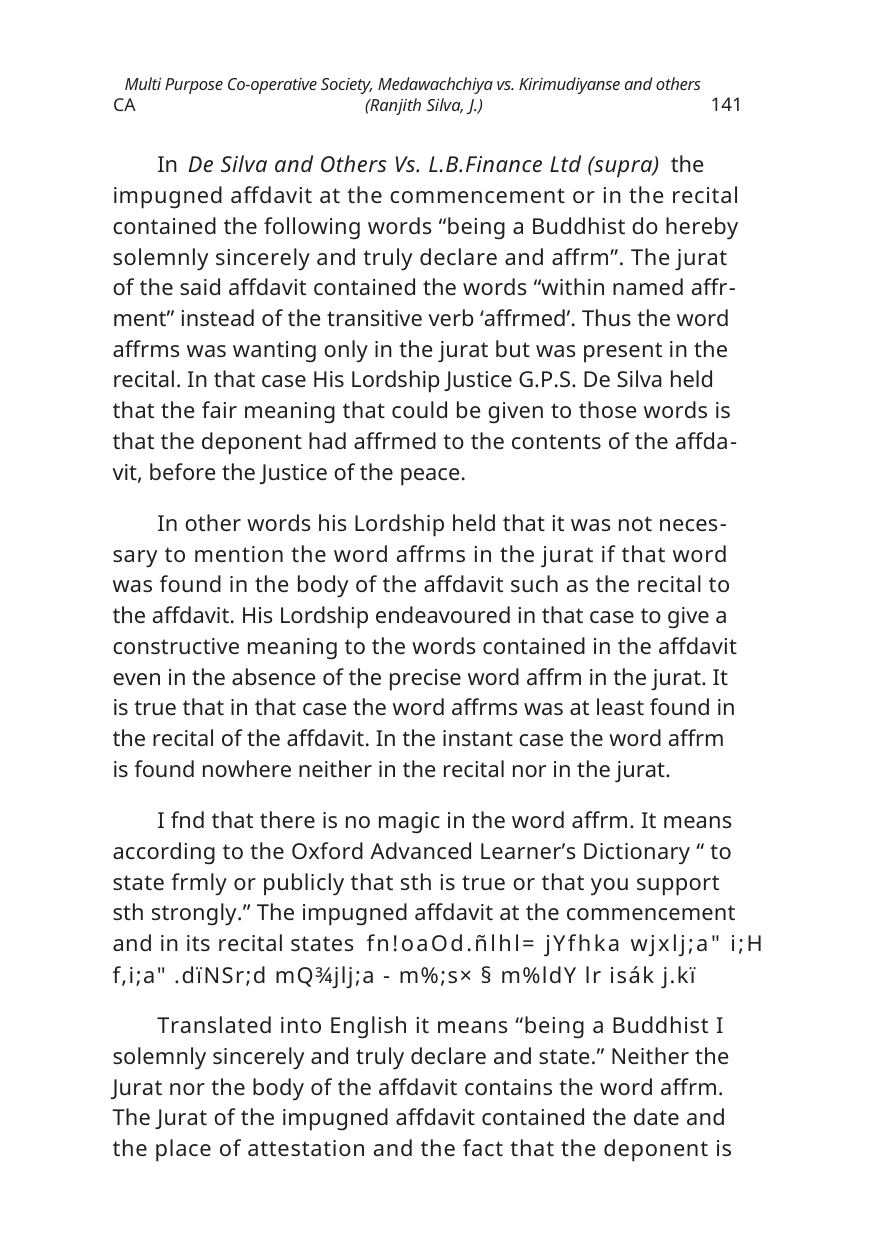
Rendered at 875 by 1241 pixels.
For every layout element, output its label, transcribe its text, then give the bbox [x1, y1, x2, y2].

text contained the following words “being a Buddhist do hereby [112, 214, 874, 239]
text was found in the body of the affdavit such as the recital to [112, 572, 874, 598]
text the affdavit. His Lordship endeavoured in that case to give a [112, 603, 874, 629]
text f,i;a" .dïNSr;d mQ¾jlj;a - m%;s× § m%ldY lr isák j.kï [112, 966, 874, 988]
text In other words his Lordship held that it was not neces- [157, 511, 874, 537]
text I fnd that there is no magic in the word affrm. It means [157, 808, 874, 834]
text is true that in that case the word affrms was at least found in [112, 695, 874, 721]
text Translated into English it means “being a Buddhist I [157, 1013, 874, 1039]
text even in the absence of the precise word affrm in the jurat. It [112, 665, 874, 690]
text The Jurat of the impugned affdavit contained the date and [112, 1105, 874, 1131]
text solemnly sincerely and truly declare and affrm”. The jurat [112, 244, 874, 270]
text Multi Purpose Co-operative Society, Medawachchiya vs. Kirimudiyanse and others [124, 75, 874, 94]
text the recital of the affdavit. In the instant case the word affrm [112, 726, 874, 752]
text vit, before the Justice of the peace. [112, 460, 874, 485]
text Jurat nor the body of the affdavit contains the word affrm. [112, 1075, 874, 1100]
text recital. In that case His Lordship Justice G.P.S. De Silva held [112, 367, 874, 393]
text that the fair meaning that could be given to those words is [112, 398, 874, 424]
text sary to mention the word affrms in the jurat if that word [112, 542, 874, 567]
text according to the Oxford Advanced Learner’s Dictionary “ to [112, 839, 874, 864]
text affrms was wanting only in the jurat but was present in the [112, 337, 874, 362]
text and in its recital states fn!oaOd.ñlhl= jYfhka wjxlj;a" i;H [112, 931, 874, 957]
text ment” instead of the transitive verb ‘affrmed’. Thus the word [112, 306, 874, 332]
text that the deponent had affrmed to the contents of the affda- [112, 429, 874, 454]
text of the said affdavit contained the words “within named affr- [112, 275, 874, 301]
text CA (Ranjith Silva, J.) 141 [113, 94, 874, 115]
text impugned affdavit at the commencement or in the recital [112, 183, 874, 209]
text sth strongly.” The impugned affdavit at the commencement [112, 900, 874, 926]
text the place of attestation and the fact that the deponent is [112, 1136, 874, 1162]
text In De Silva and Others Vs. L.B.Finance Ltd (supra) the [157, 152, 874, 178]
text solemnly sincerely and truly declare and state.” Neither the [112, 1044, 874, 1069]
text is found nowhere neither in the recital nor in the jurat. [112, 757, 874, 782]
text state frmly or publicly that sth is true or that you support [112, 870, 874, 895]
text constructive meaning to the words contained in the affdavit [112, 634, 874, 659]
